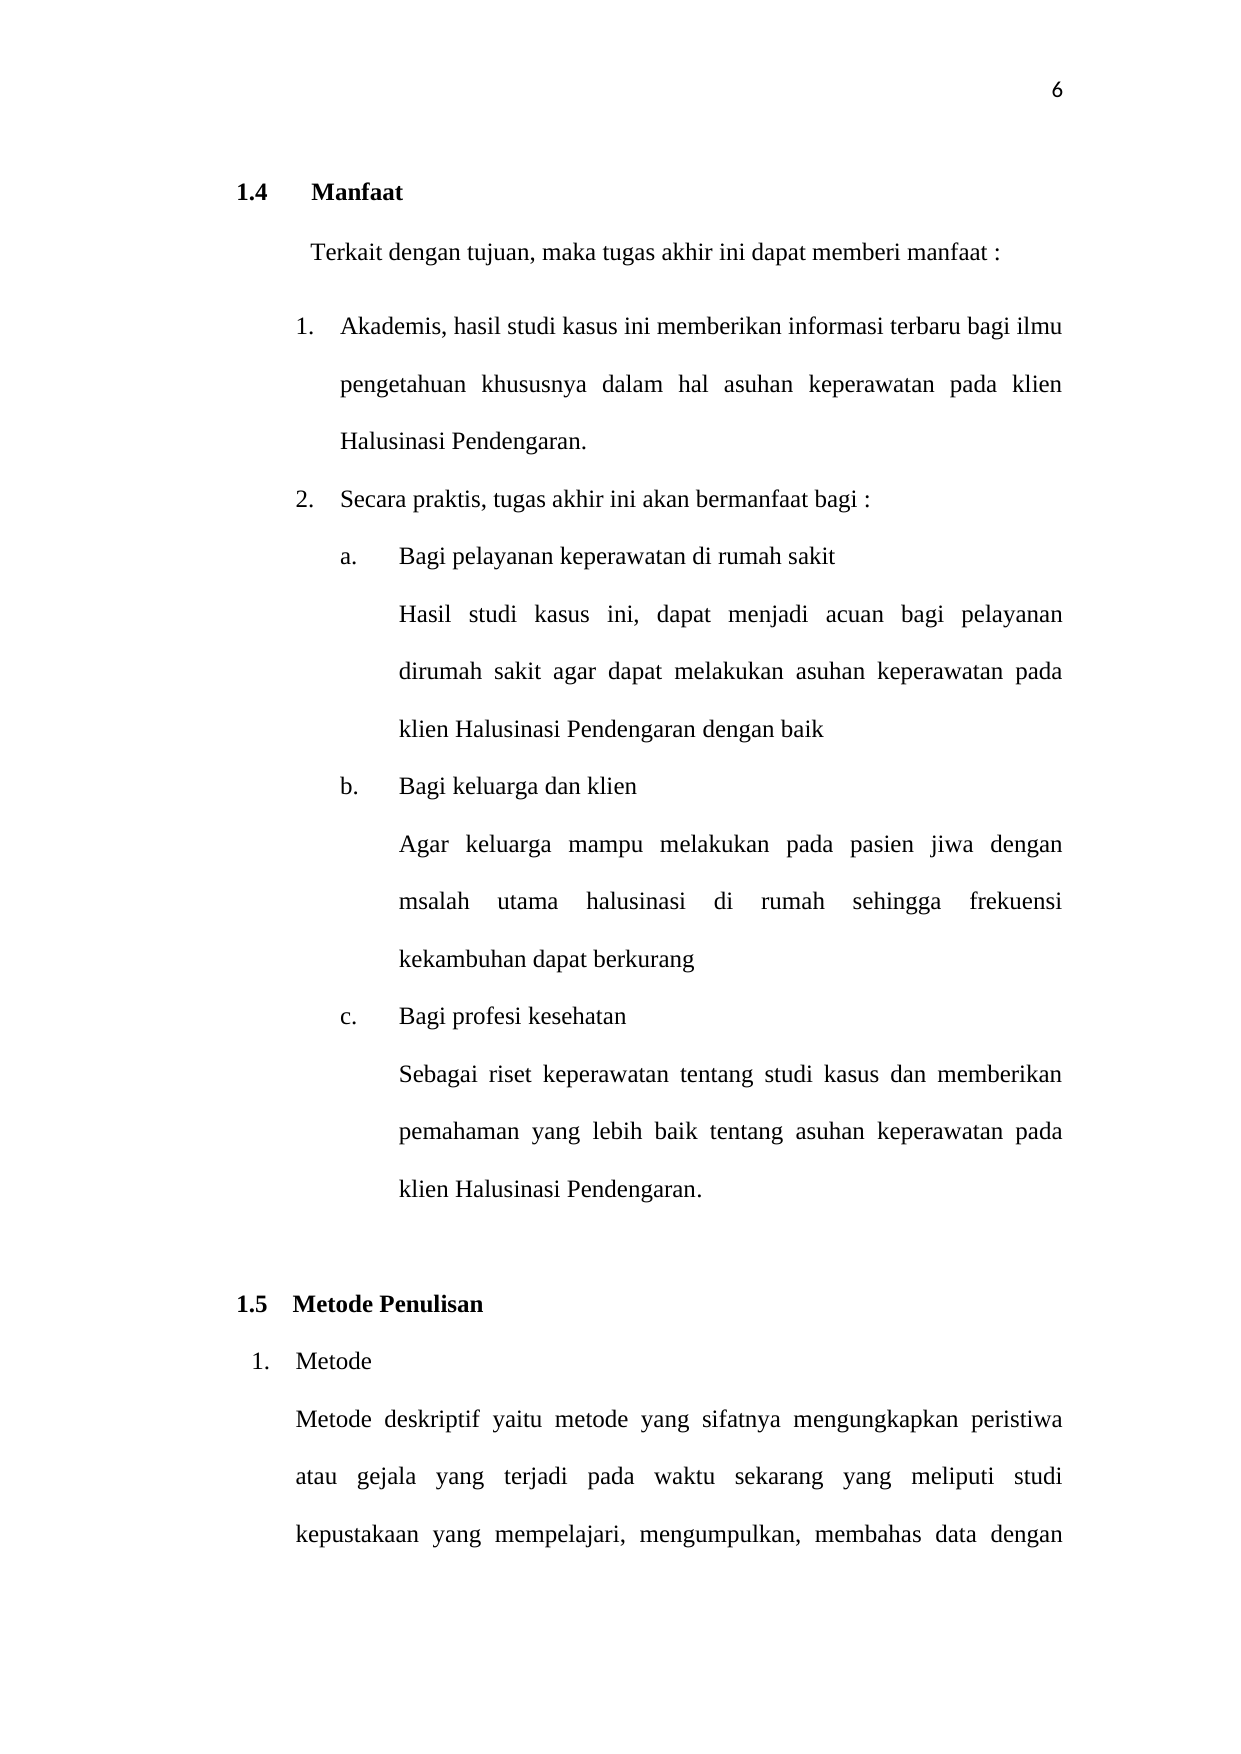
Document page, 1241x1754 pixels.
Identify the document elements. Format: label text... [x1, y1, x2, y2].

list Metode [251, 1346, 1063, 1375]
list Metode Penulisan [236, 1289, 1063, 1317]
list Bagi pelayanan keperawatan di rumah sakit [340, 541, 1063, 570]
list Bagi keluarga dan klien [340, 771, 1063, 800]
text Terkait dengan tujuan, maka tugas akhir ini dapat memberi manfaat : [236, 237, 1063, 266]
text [295, 1404, 1063, 1547]
list Hasil studi kasus ini, dapat menjadi acuan bagi pelayanan dirumah sakit agar dapat melakukan asuhan keperawatan pada klien Halusinasi Pendengaran dengan baik [399, 599, 1063, 742]
list Agar keluarga mampu melakukan pada pasien jiwa dengan msalah utama halusinasi di rumah sehingga frekuensi kekambuhan dapat berkurang [399, 829, 1063, 972]
list Akademis, hasil studi kasus ini memberikan informasi terbaru bagi ilmu pengetahuan khususnya dalam hal asuhan keperawatan pada klien Halusinasi Pendengaran. [295, 311, 1063, 455]
list Sebagai riset keperawatan tentang studi kasus dan memberikan pemahaman yang lebih baik tentang asuhan keperawatan pada klien Halusinasi Pendengaran. [399, 1059, 1063, 1202]
list Bagi profesi kesehatan [340, 1001, 1063, 1030]
list Manfaat [236, 177, 1063, 206]
list Secara praktis, tugas akhir ini akan bermanfaat bagi : [295, 484, 1063, 512]
